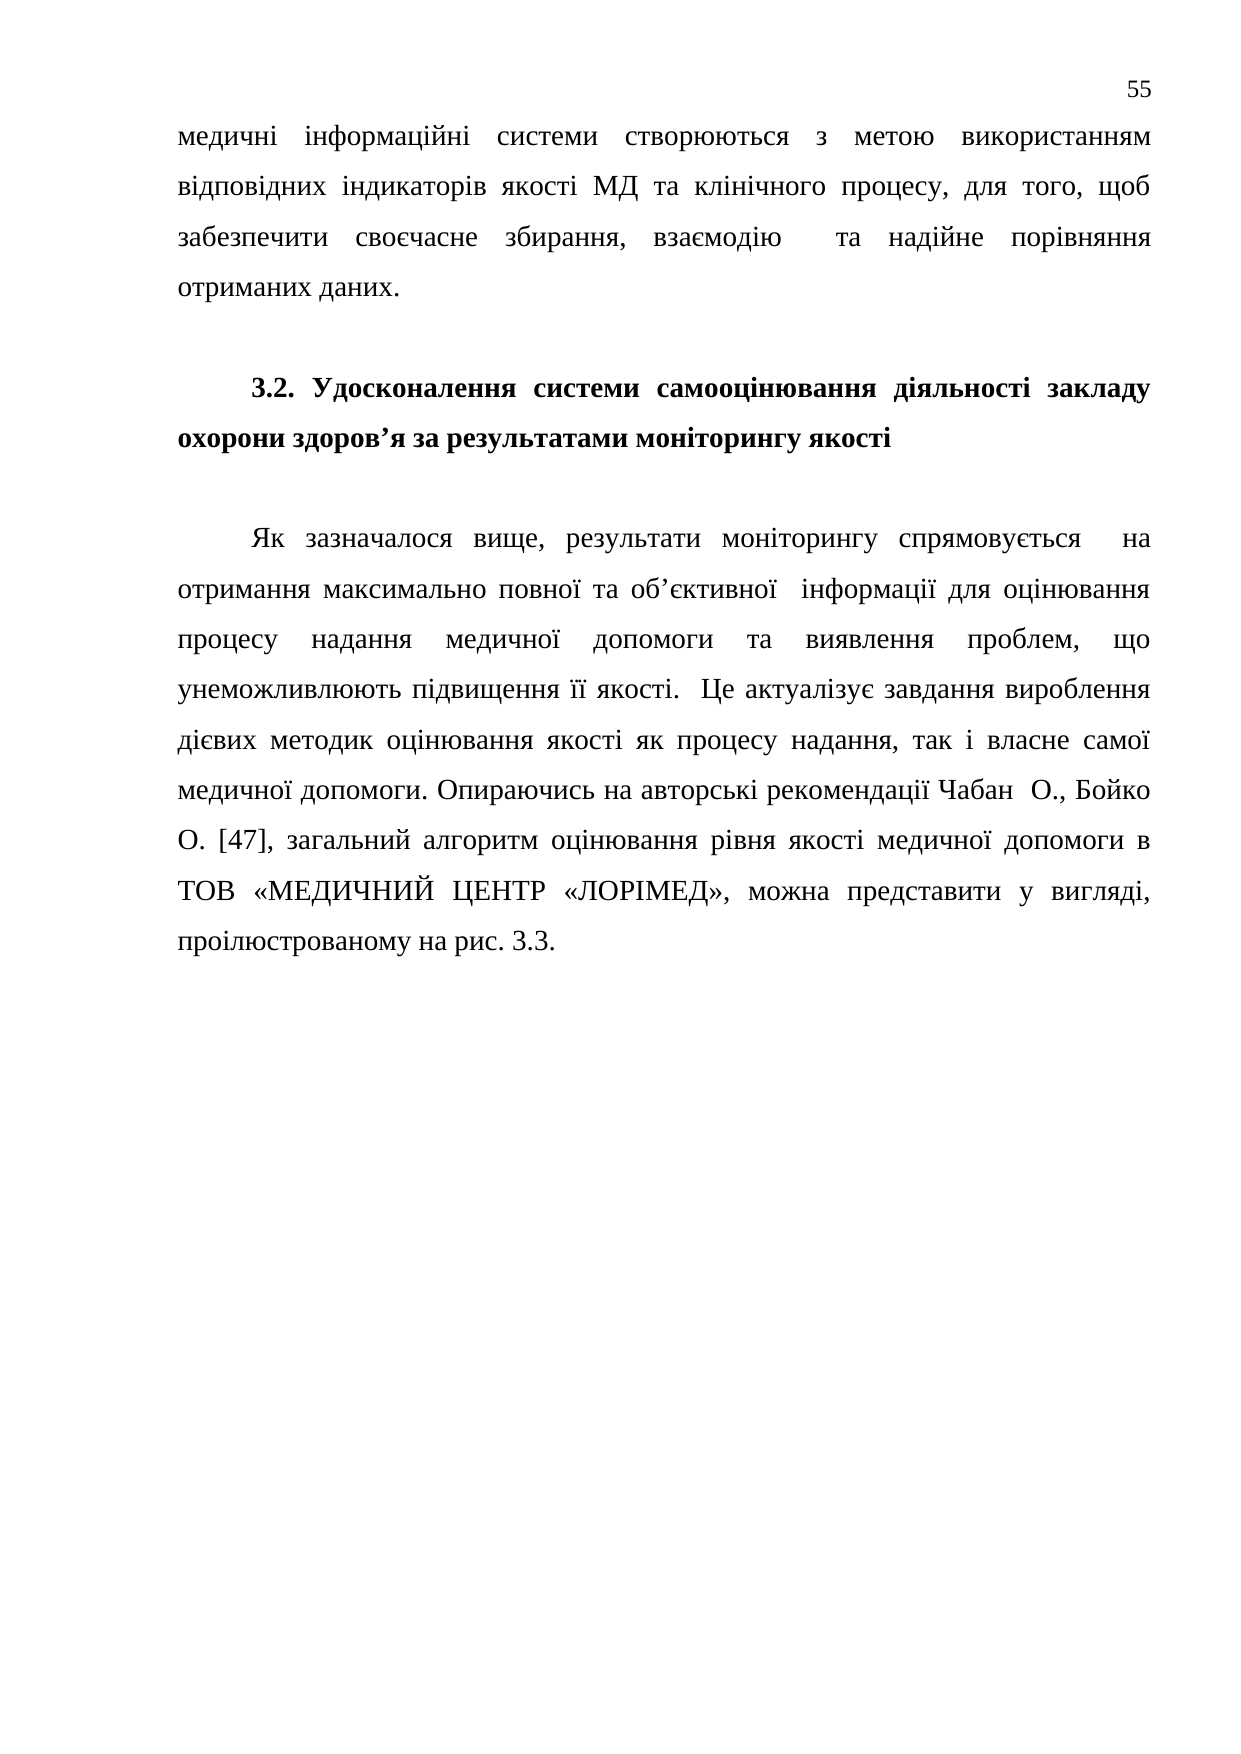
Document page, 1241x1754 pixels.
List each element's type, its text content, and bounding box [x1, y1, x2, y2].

text 3.2. Удосконалення системи самооцінювання діяльності закладу охорони здоров’я за результатами моніторингу якості [177, 370, 1152, 453]
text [177, 118, 1152, 303]
text Як зазначалося вище, результати моніторингу спрямовується на отримання максимально повної та об’єктивної інформації для оцінювання процесу надання медичної допомоги та виявлення проблем, що унеможливлюють підвищення її якості. Це актуалізує завдання вироблення дієвих методик оцінювання якості як процесу надання, так і власне самої медичної допомоги. Опираючись на авторські рекомендації Чабан О., Бойко О. [47], загальний алгоритм оцінювання рівня якості медичної допомоги в ТОВ «МЕДИЧНИЙ ЦЕНТР «ЛОРІМЕД», можна представити у вигляді, проілюстрованому на рис. 3.3. [177, 521, 1152, 957]
